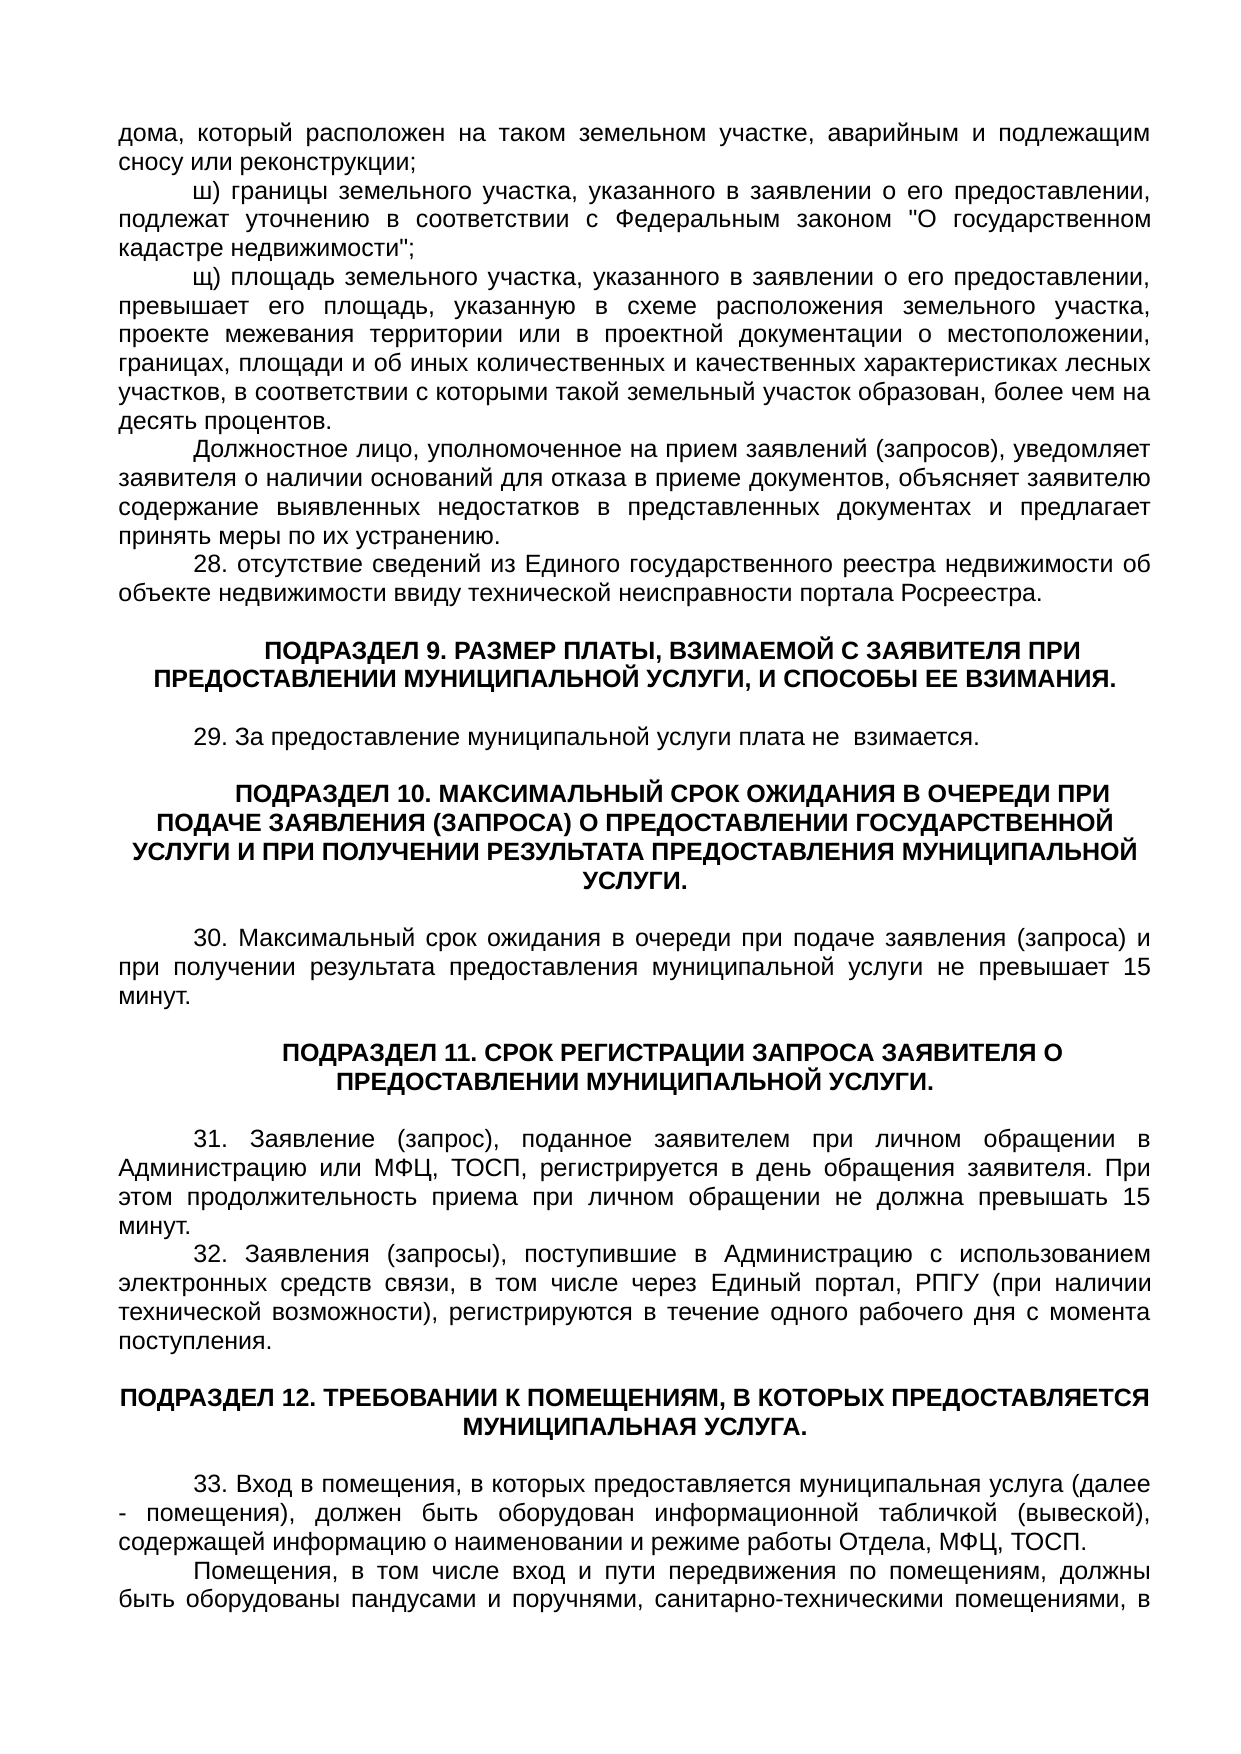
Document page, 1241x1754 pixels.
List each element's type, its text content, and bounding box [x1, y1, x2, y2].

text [118, 118, 1152, 176]
text 30. Максимальный срок ожидания в очереди при подаче заявления (запроса) и при получении результата предоставления муниципальной услуги не превышает 15 минут. [118, 923, 1152, 1009]
text 31. Заявление (запрос), поданное заявителем при личном обращении в Администрацию или МФЦ, ТОСП, регистрируется в день обращения заявителя. При этом продолжительность приема при личном обращении не должна превышать 15 минут. [118, 1124, 1152, 1239]
text ПОДРАЗДЕЛ 10. МАКСИМАЛЬНЫЙ СРОК ОЖИДАНИЯ В ОЧЕРЕДИ ПРИ ПОДАЧЕ ЗАЯВЛЕНИЯ (ЗАПРОСА) О ПРЕДОСТАВЛЕНИИ ГОСУДАРСТВЕННОЙ УСЛУГИ И ПРИ ПОЛУЧЕНИИ РЕЗУЛЬТАТА ПРЕДОСТАВЛЕНИЯ МУНИЦИПАЛЬНОЙ УСЛУГИ. [118, 779, 1152, 894]
text ПОДРАЗДЕЛ 12. ТРЕБОВАНИИ К ПОМЕЩЕНИЯМ, В КОТОРЫХ ПРЕДОСТАВЛЯЕТСЯ МУНИЦИПАЛЬНАЯ УСЛУГА. [118, 1383, 1152, 1441]
text ПОДРАЗДЕЛ 11. СРОК РЕГИСТРАЦИИ ЗАПРОСА ЗАЯВИТЕЛЯ О ПРЕДОСТАВЛЕНИИ МУНИЦИПАЛЬНОЙ УСЛУГИ. [118, 1038, 1152, 1096]
text ш) границы земельного участка, указанного в заявлении о его предоставлении, подлежат уточнению в соответствии с Федеральным законом "О государственном кадастре недвижимости"; [118, 176, 1152, 262]
text щ) площадь земельного участка, указанного в заявлении о его предоставлении, превышает его площадь, указанную в схеме расположения земельного участка, проекте межевания территории или в проектной документации о местоположении, границах, площади и об иных количественных и качественных характеристиках лесных участков, в соответствии с которыми такой земельный участок образован, более чем на десять процентов. [118, 262, 1152, 434]
text 32. Заявления (запросы), поступившие в Администрацию с использованием электронных средств связи, в том числе через Единый портал, РПГУ (при наличии технической возможности), регистрируются в течение одного рабочего дня с момента поступления. [118, 1239, 1152, 1354]
text Должностное лицо, уполномоченное на прием заявлений (запросов), уведомляет заявителя о наличии оснований для отказа в приеме документов, объясняет заявителю содержание выявленных недостатков в представленных документах и предлагает принять меры по их устранению. [118, 434, 1152, 549]
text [118, 1556, 1152, 1613]
text ПОДРАЗДЕЛ 9. РАЗМЕР ПЛАТЫ, ВЗИМАЕМОЙ С ЗАЯВИТЕЛЯ ПРИ ПРЕДОСТАВЛЕНИИ МУНИЦИПАЛЬНОЙ УСЛУГИ, И СПОСОБЫ ЕЕ ВЗИМАНИЯ. [118, 636, 1152, 693]
text 29. За предоставление муниципальной услуги плата не взимается. [118, 722, 1152, 751]
text 33. Вход в помещения, в которых предоставляется муниципальная услуга (далее - помещения), должен быть оборудован информационной табличкой (вывеской), содержащей информацию о наименовании и режиме работы Отдела, МФЦ, ТОСП. [118, 1469, 1152, 1556]
text 28. отсутствие сведений из Единого государственного реестра недвижимости об объекте недвижимости ввиду технической неисправности портала Росреестра. [118, 549, 1152, 607]
